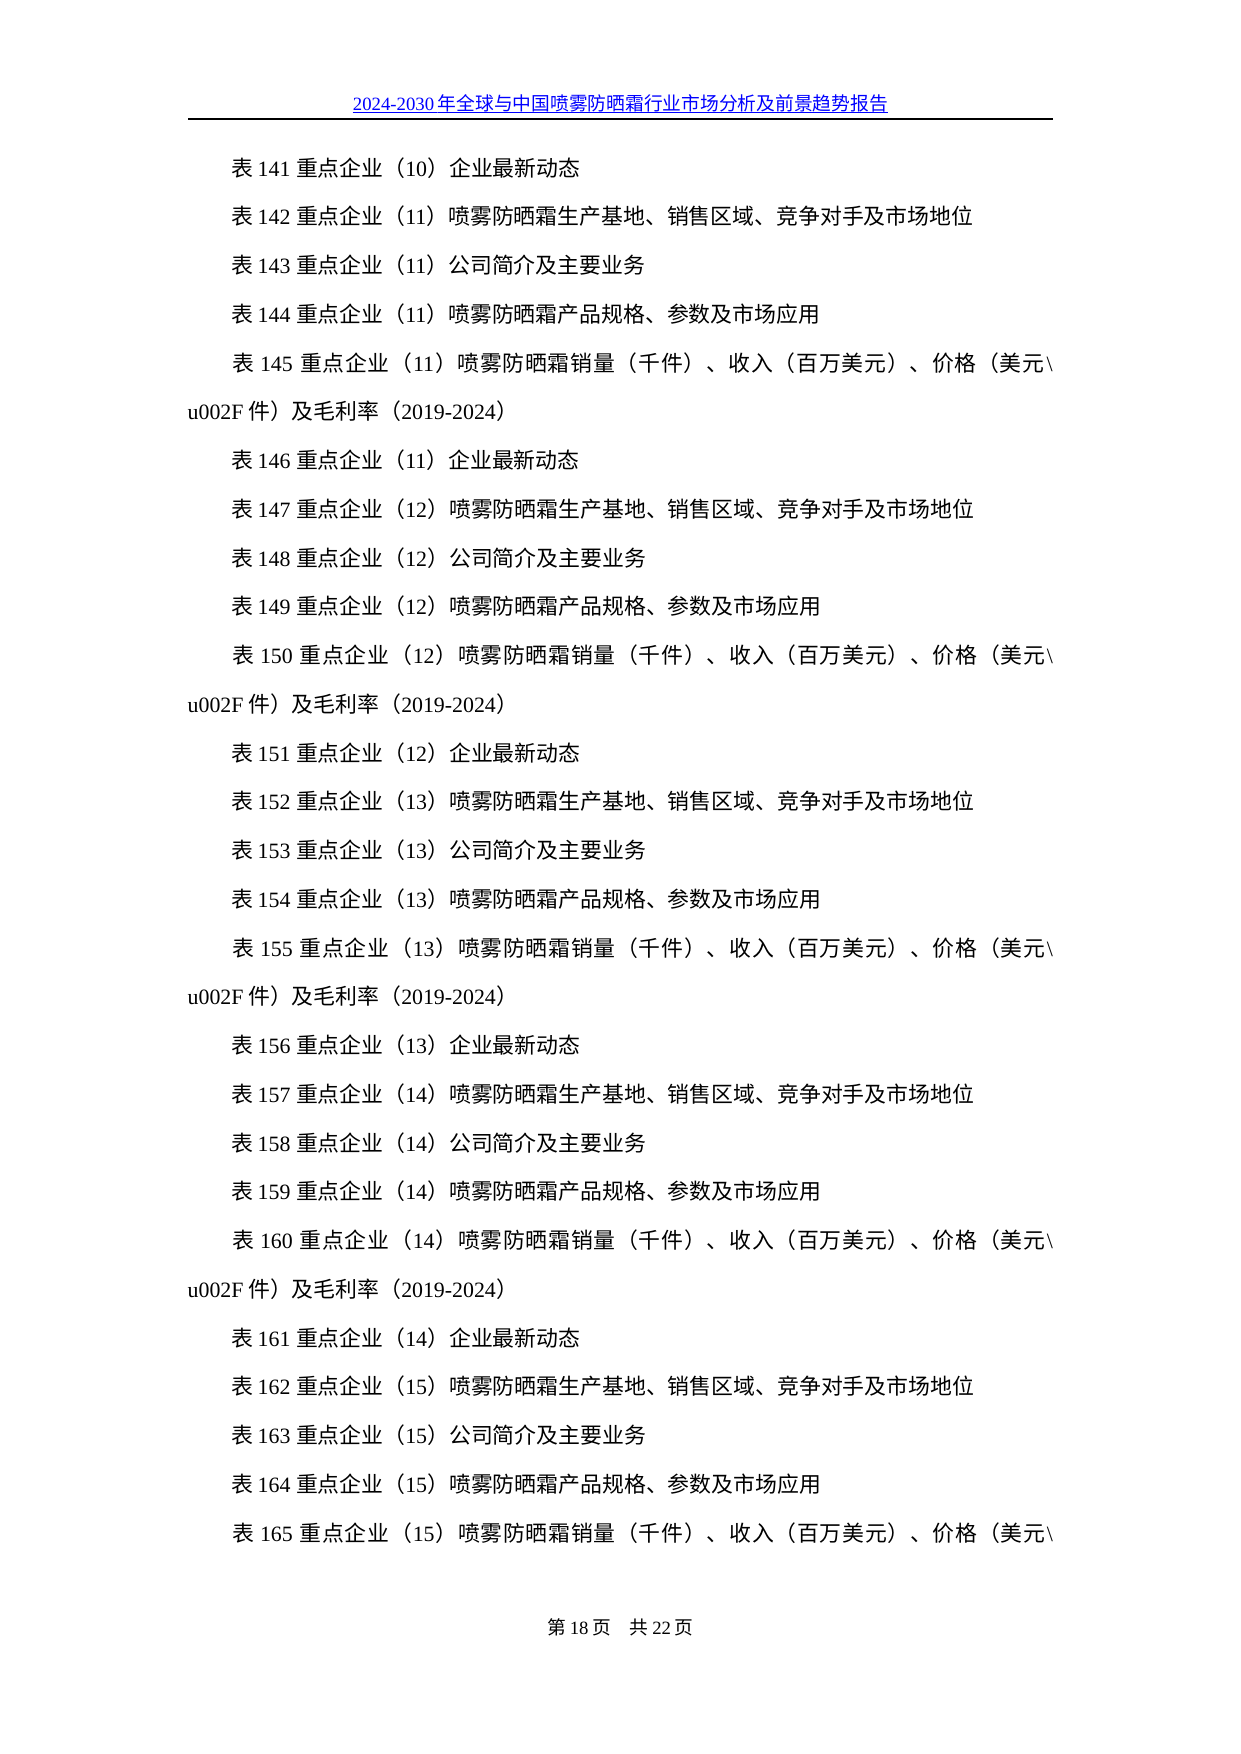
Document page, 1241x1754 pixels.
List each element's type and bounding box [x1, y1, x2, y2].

text [187, 150, 1053, 1548]
